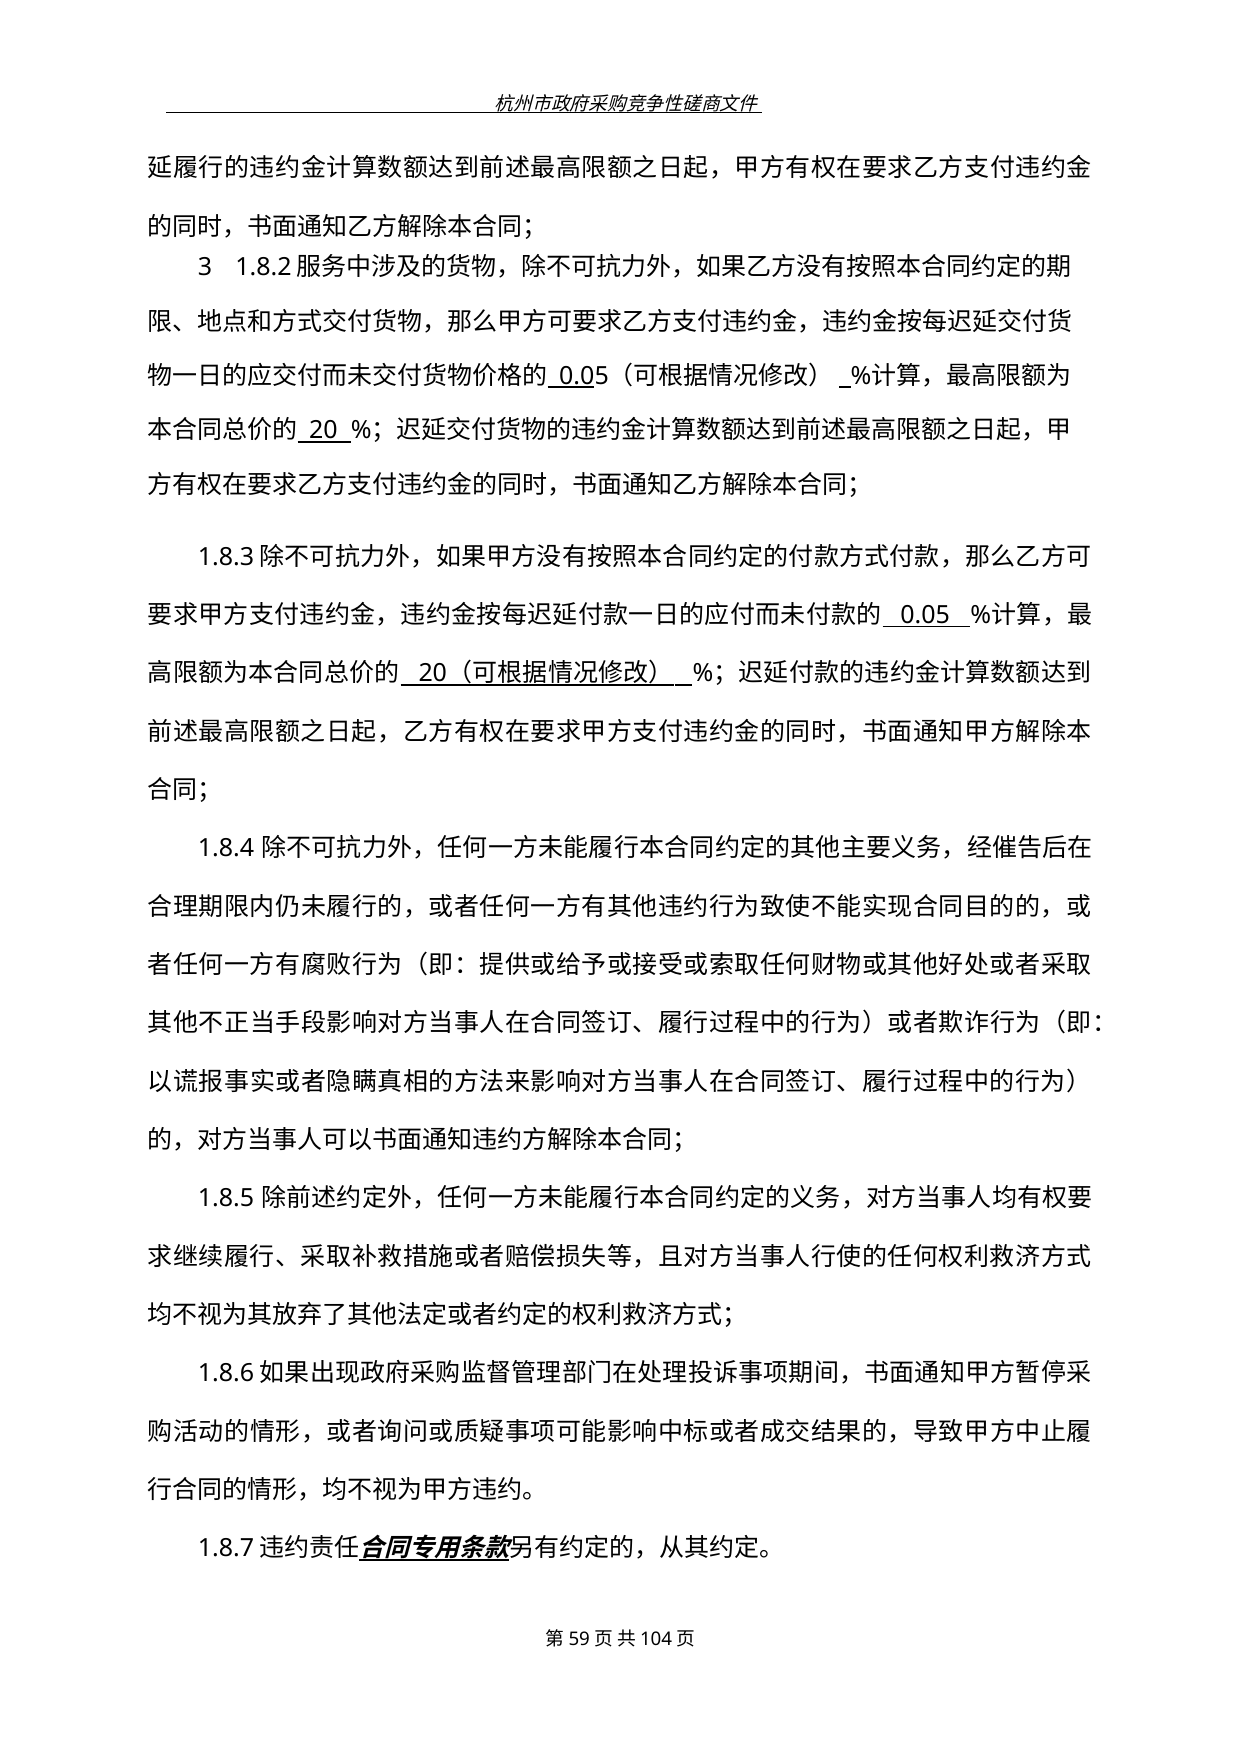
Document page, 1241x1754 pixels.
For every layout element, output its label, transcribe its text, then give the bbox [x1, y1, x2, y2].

text 1.8.5 除前述约定外，任何一方未能履行本合同约定的义务，对方当事人均有权要求继续履行、采取补救措施或者赔偿损失等，且对方当事人行使的任何权利救济方式均不视为其放弃了其他法定或者约定的权利救济方式； [148, 1160, 1092, 1335]
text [148, 130, 1092, 247]
text 1.8.7违约责任合同专用条款另有约定的，从其约定。 [148, 1510, 1136, 1568]
text 1.8.6如果出现政府采购监督管理部门在处理投诉事项期间，书面通知甲方暂停采购活动的情形，或者询问或质疑事项可能影响中标或者成交结果的，导致甲方中止履行合同的情形，均不视为甲方违约。 [148, 1335, 1092, 1510]
text 1.8.3除不可抗力外，如果甲方没有按照本合同约定的付款方式付款，那么乙方可要求甲方支付违约金，违约金按每迟延付款一日的应付而未付款的 0.05 %计算，最高限额为本合同总价的 20（可根据情况修改） %；迟延付款的违约金计算数额达到前述最高限额之日起，乙方有权在要求甲方支付违约金的同时，书面通知甲方解除本合同； [148, 518, 1092, 810]
subtitle 1.8.2服务中涉及的货物，除不可抗力外，如果乙方没有按照本合同约定的期限、地点和方式交付货物，那么甲方可要求乙方支付违约金，违约金按每迟延交付货物一日的应交付而未交付货物价格的 0.05（可根据情况修改） %计算，最高限额为本合同总价的 20 %；迟延交付货物的违约金计算数额达到前述最高限额之日起，甲方有权在要求乙方支付违约金的同时，书面通知乙方解除本合同； [148, 247, 1092, 500]
text 1.8.4 除不可抗力外，任何一方未能履行本合同约定的其他主要义务，经催告后在合理期限内仍未履行的，或者任何一方有其他违约行为致使不能实现合同目的的，或者任何一方有腐败行为（即：提供或给予或接受或索取任何财物或其他好处或者采取其他不正当手段影响对方当事人在合同签订、履行过程中的行为）或者欺诈行为（即：以谎报事实或者隐瞒真相的方法来影响对方当事人在合同签订、履行过程中的行为）的，对方当事人可以书面通知违约方解除本合同； [148, 810, 1092, 1160]
